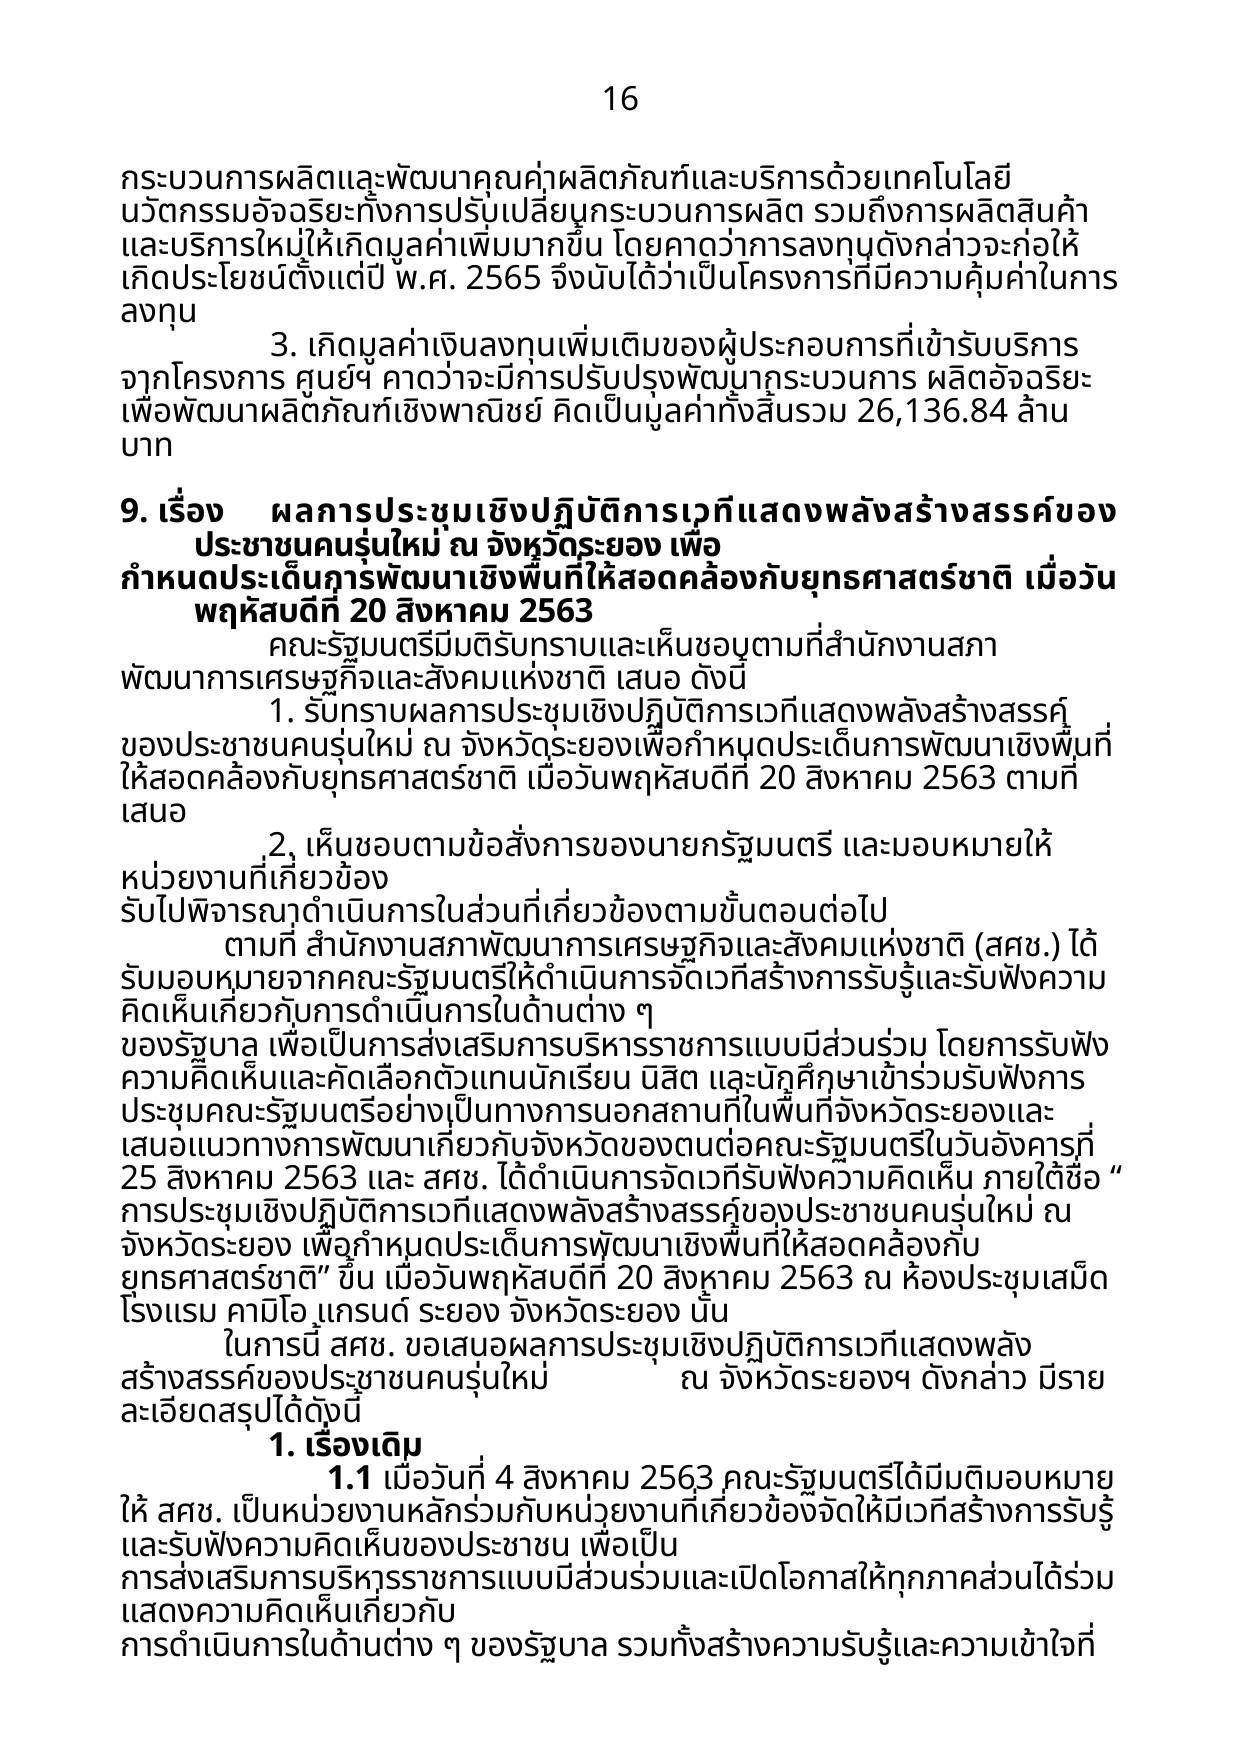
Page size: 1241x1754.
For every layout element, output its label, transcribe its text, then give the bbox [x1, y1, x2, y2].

text 1. รับทราบผลการประชุมเชิงปฏิบัติการเวทีแสดงพลังสร้างสรรค์ของประชาชนคนรุ่นใหม่ ณ จังหวัดระยองเพื่อกำหนดประเด็นการพัฒนาเชิงพื้นที่ให้สอดคล้องกับยุทธศาสตร์ชาติ เมื่อวันพฤหัสบดีที่ 20 สิงหาคม 2563 ตามที่เสนอ [120, 696, 1120, 829]
text กำหนดประเด็นการพัฒนาเชิงพื้นที่ให้สอดคล้องกับยุทธศาสตร์ชาติ เมื่อวันพฤหัสบดีที่ 20 สิงหาคม 2563 [120, 563, 1117, 629]
text 3. เกิดมูลค่าเงินลงทุนเพิ่มเติมของผู้ประกอบการที่เข้ารับบริการจากโครงการ ศูนย์ฯ คาดว่าจะมีการปรับปรุงพัฒนากระบวนการ ผลิตอัจฉริยะเพื่อพัฒนาผลิตภัณฑ์เชิงพาณิชย์ คิดเป็นมูลค่าทั้งสิ้นรวม 26,136.84 ล้านบาท [120, 329, 1120, 463]
text 9. เรื่อง ผลการประชุมเชิงปฏิบัติการเวทีแสดงพลังสร้างสรรค์ของประชาชนคนรุ่นใหม่ ณ จังหวัดระยอง เพื่อ [120, 496, 1117, 563]
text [120, 163, 1120, 329]
text ตามที่ สำนักงานสภาพัฒนาการเศรษฐกิจและสังคมแห่งชาติ (สศช.) ได้รับมอบหมายจากคณะรัฐมนตรีให้ดำเนินการจัดเวทีสร้างการรับรู้และรับฟังความคิดเห็นเกี่ยวกับการดำเนินการในด้านต่าง ๆ ของรัฐบาล เพื่อเป็นการส่งเสริมการบริหารราชการแบบมีส่วนร่วม โดยการรับฟังความคิดเห็นและคัดเลือกตัวแทนนักเรียน นิสิต และนักศึกษาเข้าร่วมรับฟังการประชุมคณะรัฐมนตรีอย่างเป็นทางการนอกสถานที่ในพื้นที่จังหวัดระยองและเสนอแนวทางการพัฒนาเกี่ยวกับจังหวัดของตนต่อคณะรัฐมนตรีในวันอังคารที่ 25 สิงหาคม 2563 และ สศช. ได้ดำเนินการจัดเวทีรับฟังความคิดเห็น ภายใต้ชื่อ “การประชุมเชิงปฏิบัติการเวทีแสดงพลังสร้างสรรค์ของประชาชนคนรุ่นใหม่ ณ จังหวัดระยอง เพื่อกำหนดประเด็นการพัฒนาเชิงพื้นที่ให้สอดคล้องกับยุทธศาสตร์ชาติ” ขึ้น เมื่อวันพฤหัสบดีที่ 20 สิงหาคม 2563 ณ ห้องประชุมเสม็ด โรงแรม คามิโอ แกรนด์ ระยอง จังหวัดระยอง นั้น [120, 929, 1120, 1329]
text คณะรัฐมนตรีมีมติรับทราบและเห็นชอบตามที่สำนักงานสภาพัฒนาการเศรษฐกิจและสังคมแห่งชาติ เสนอ ดังนี้ [120, 629, 1120, 696]
text ในการนี้ สศช. ขอเสนอผลการประชุมเชิงปฏิบัติการเวทีแสดงพลังสร้างสรรค์ของประชาชนคนรุ่นใหม่ ณ จังหวัดระยองฯ ดังกล่าว มีรายละเอียดสรุปได้ดังนี้ [120, 1329, 1120, 1429]
text 2. เห็นชอบตามข้อสั่งการของนายกรัฐมนตรี และมอบหมายให้หน่วยงานที่เกี่ยวข้อง รับไปพิจารณาดำเนินการในส่วนที่เกี่ยวข้องตามขั้นตอนต่อไป [120, 829, 1120, 929]
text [120, 1463, 1120, 1663]
text 1. เรื่องเดิม [120, 1429, 1120, 1463]
